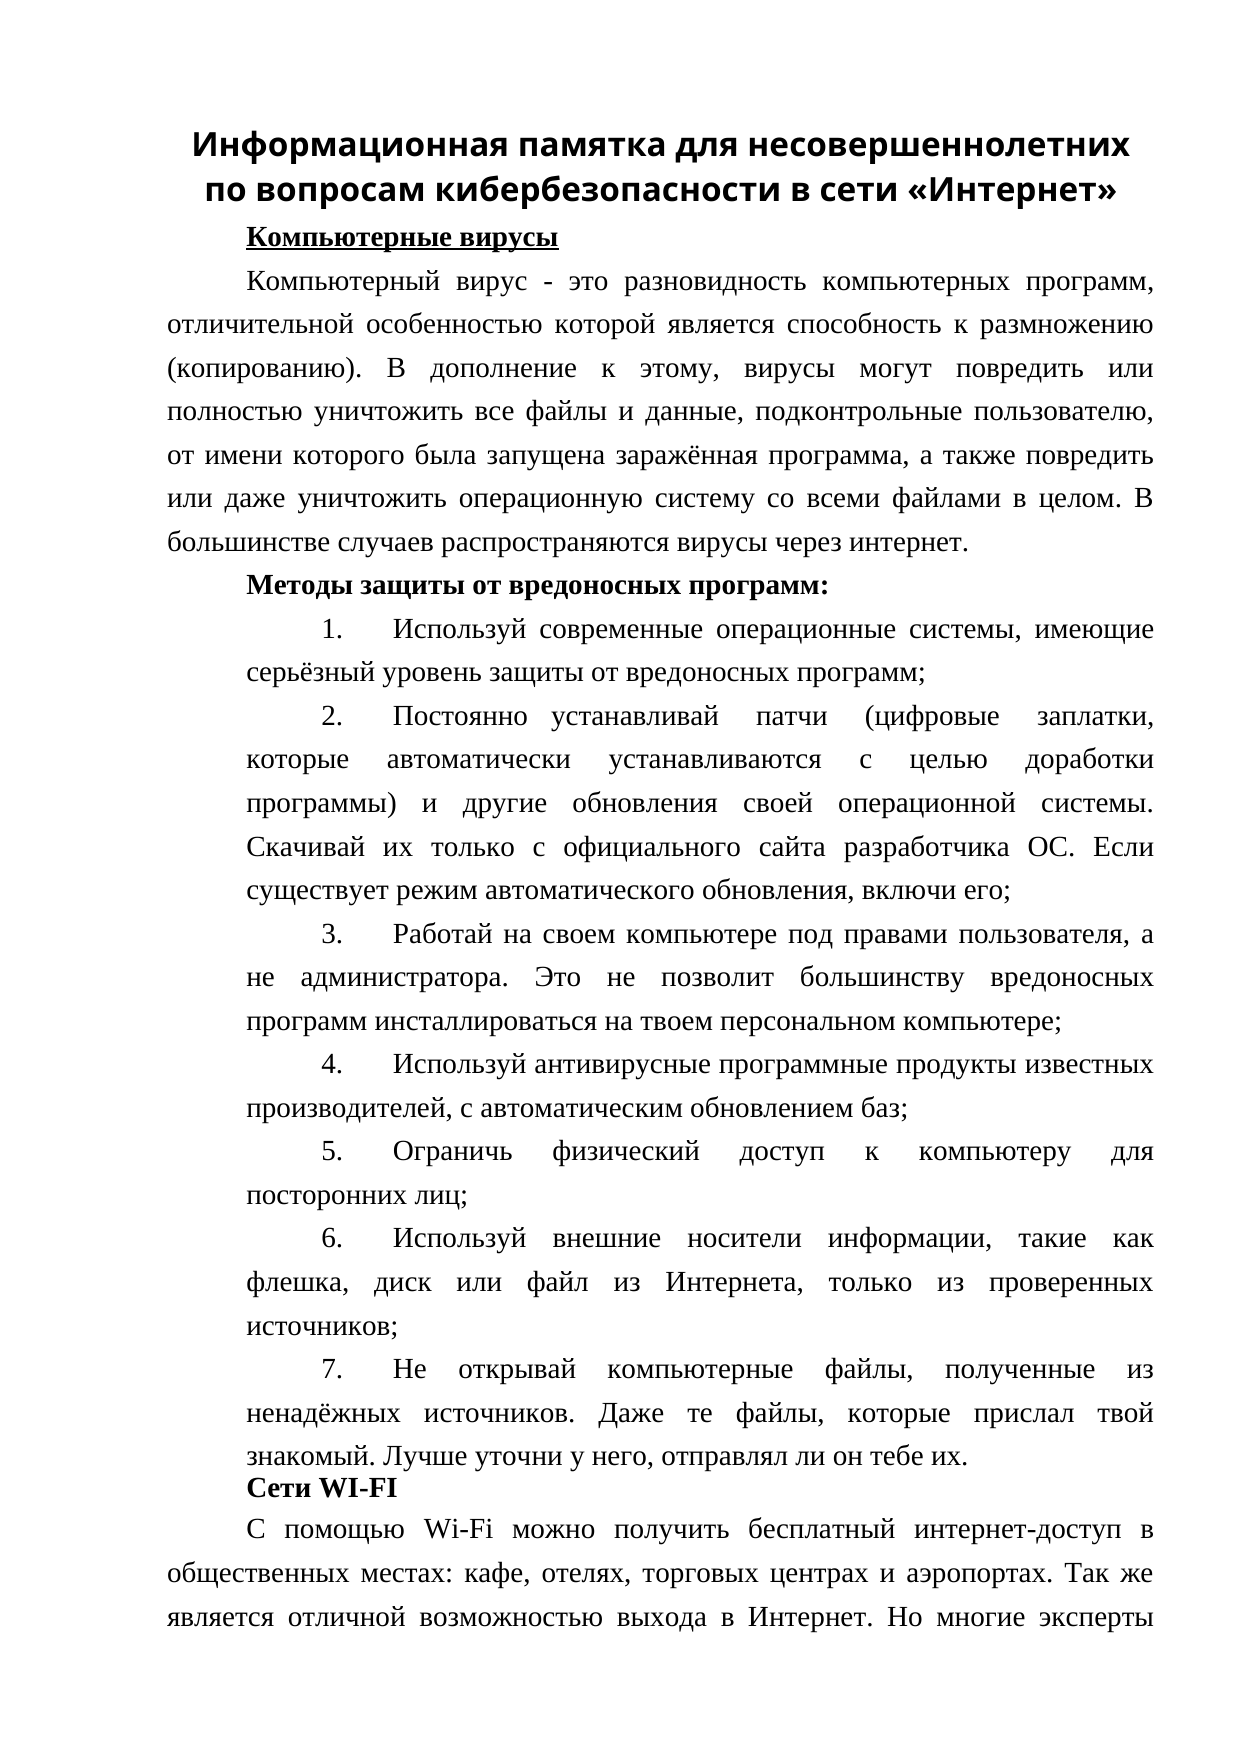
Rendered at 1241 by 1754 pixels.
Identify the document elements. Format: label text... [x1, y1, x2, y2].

list Постоянно устанавливай патчи (цифровые заплатки, которые автоматически устанавливаются с целью доработки программы) и другие обновления своей операционной системы. Скачивай их только с официального сайта разработчика ОС. Если существует режим автоматического обновления, включи его; [246, 691, 1155, 908]
text Методы защиты от вредоносных программ: [246, 560, 1155, 603]
text Сети WI-FI [167, 1474, 1155, 1503]
text Компьютерный вирус - это разновидность компьютерных программ, отличительной особенностью которой является способность к размножению (копированию). В дополнение к этому, вирусы могут повредить или полностью уничтожить все файлы и данные, подконтрольные пользователю, от имени которого была запущена заражённая программа, а также повредить или даже уничтожить операционную систему со всеми файлами в целом. В большинстве случаев распространяются вирусы через интернет. [167, 255, 1155, 560]
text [167, 1503, 1155, 1635]
list Используй антивирусные программные продукты известных производителей, с автоматическим обновлением баз; [246, 1039, 1155, 1126]
list Не открывай компьютерные файлы, полученные из ненадёжных источников. Даже те файлы, которые прислал твой знакомый. Лучше уточни у него, отправлял ли он тебе их. [246, 1344, 1155, 1474]
list Работай на своем компьютере под правами пользователя, а не администратора. Это не позволит большинству вредоносных программ инсталлироваться на твоем персональном компьютере; [246, 908, 1155, 1039]
list Используй современные операционные системы, имеющие серьёзный уровень защиты от вредоносных программ; [246, 603, 1155, 691]
list Ограничь физический доступ к компьютеру для посторонних лиц; [246, 1126, 1155, 1213]
text Компьютерные вирусы [246, 212, 1155, 255]
text Информационная памятка для несовершеннолетних по вопросам кибербезопасности в сети «Интернет» [167, 121, 1155, 212]
list Используй внешние носители информации, такие как флешка, диск или файл из Интернета, только из проверенных источников; [246, 1213, 1155, 1344]
